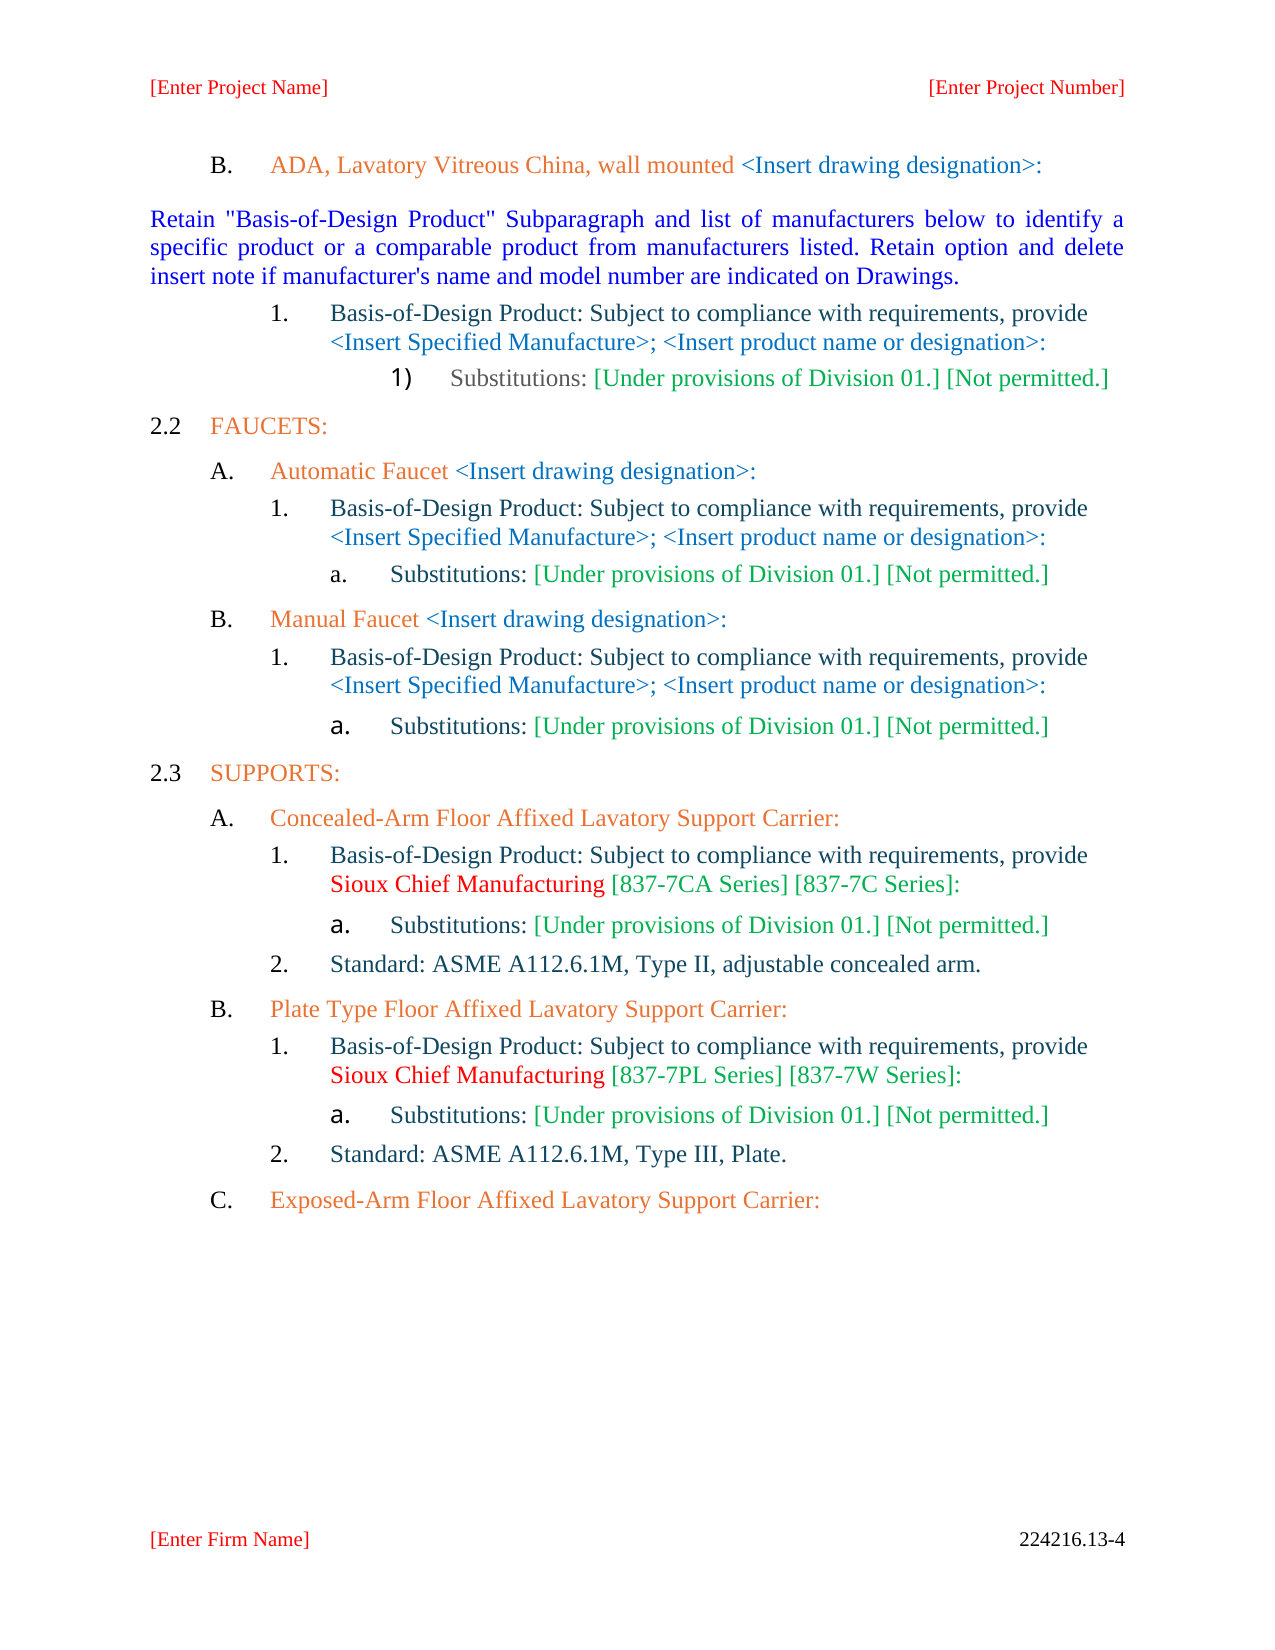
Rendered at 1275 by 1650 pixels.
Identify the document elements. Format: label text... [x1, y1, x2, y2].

subtitle Basis-of-Design Product: Subject to compliance with requirements, provide Sioux Chief Manufacturing [837-7PL Series] [837-7W Series]: [270, 1031, 1125, 1089]
subtitle Basis-of-Design Product: Subject to compliance with requirements, provide Sioux Chief Manufacturing [837-7CA Series] [837-7C Series]: [270, 841, 1125, 898]
subtitle Substitutions: [Under provisions of Division 01.] [Not permitted.] [330, 906, 1125, 941]
subtitle Basis-of-Design Product: Subject to compliance with requirements, provide <Insert Specified Manufacture>; <Insert product name or designation>: [270, 298, 1125, 356]
subtitle Standard: ASME A112.6.1M, Type III, Plate. [270, 1139, 1125, 1168]
subtitle Substitutions: [Under provisions of Division 01.] [Not permitted.] [390, 360, 1125, 394]
subtitle SUPPORTS: [150, 758, 1125, 787]
subtitle Concealed-Arm Floor Affixed Lavatory Support Carrier: [210, 803, 1125, 832]
subtitle Substitutions: [Under provisions of Division 01.] [Not permitted.] [330, 559, 1125, 588]
subtitle Basis-of-Design Product: Subject to compliance with requirements, provide <Insert Specified Manufacture>; <Insert product name or designation>: [270, 493, 1125, 551]
subtitle Substitutions: [Under provisions of Division 01.] [Not permitted.] [330, 707, 1125, 741]
subtitle ADA, Lavatory Vitreous China, wall mounted <Insert drawing designation>: [210, 150, 1125, 179]
subtitle Manual Faucet <Insert drawing designation>: [210, 604, 1125, 633]
subtitle FAUCETS: [150, 411, 1125, 439]
subtitle Basis-of-Design Product: Subject to compliance with requirements, provide <Insert Specified Manufacture>; <Insert product name or designation>: [270, 642, 1125, 699]
subtitle Plate Type Floor Affixed Lavatory Support Carrier: [210, 994, 1125, 1023]
subtitle Standard: ASME A112.6.1M, Type II, adjustable concealed arm. [270, 949, 1125, 978]
subtitle Exposed-Arm Floor Affixed Lavatory Support Carrier: [210, 1185, 1125, 1214]
subtitle Substitutions: [Under provisions of Division 01.] [Not permitted.] [330, 1097, 1125, 1131]
subtitle Automatic Faucet <Insert drawing designation>: [210, 456, 1125, 485]
